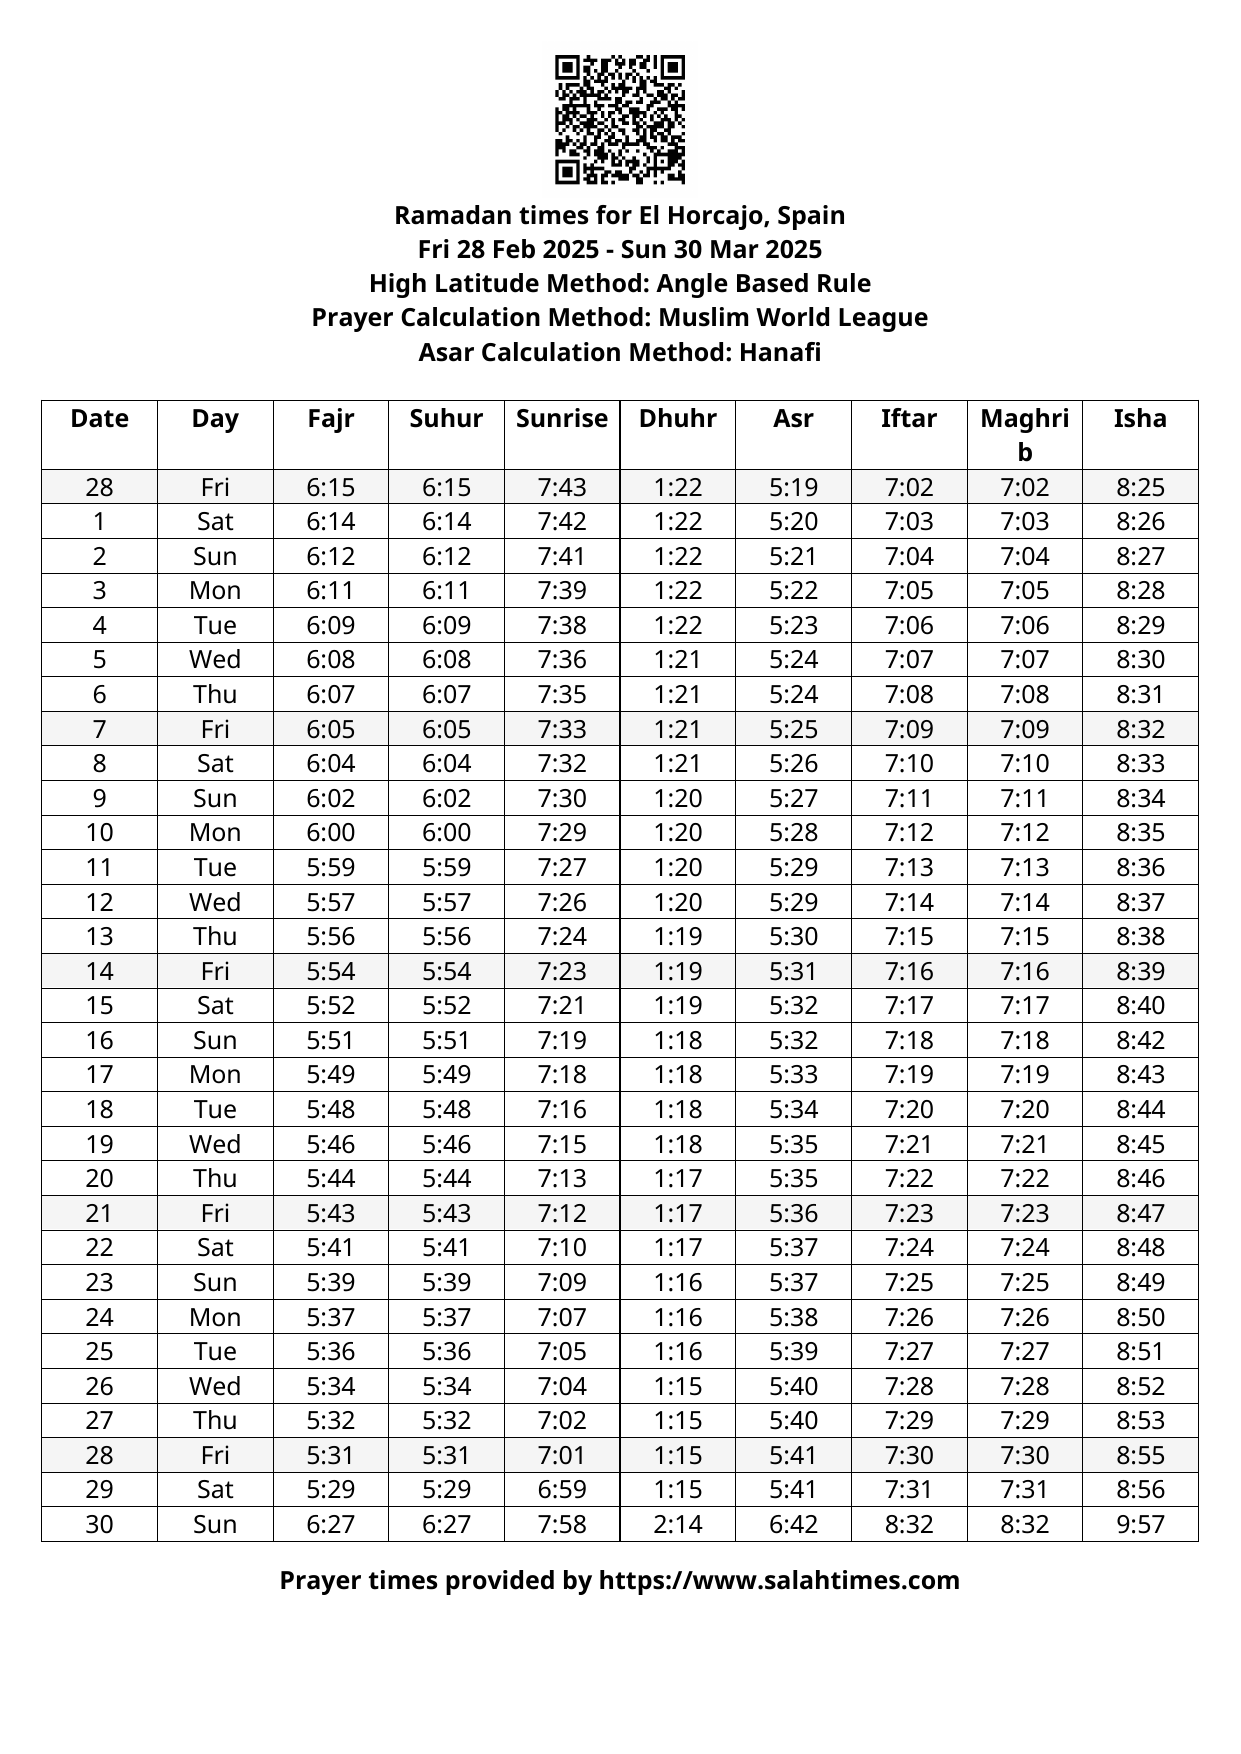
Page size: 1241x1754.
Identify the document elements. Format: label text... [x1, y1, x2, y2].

table_cell 7:02 [852, 470, 967, 503]
table_cell 7:09 [852, 712, 967, 745]
table_cell 6:05 [389, 712, 504, 745]
table_cell 7:22 [968, 1161, 1082, 1195]
table_cell 5:26 [736, 746, 851, 780]
table_cell Fri [158, 954, 273, 987]
table_cell 7:26 [505, 885, 619, 918]
table_cell 5:41 [389, 1231, 504, 1264]
table_cell 6:14 [389, 504, 504, 538]
table_cell 20 [42, 1161, 157, 1195]
table_cell 8:43 [1083, 1058, 1198, 1091]
table_cell 6:27 [274, 1507, 388, 1541]
table_cell 7:27 [852, 1334, 967, 1368]
table_cell 1:22 [621, 608, 735, 642]
table_cell 5:37 [736, 1265, 851, 1299]
table_cell 5:48 [389, 1092, 504, 1126]
table_cell 5:32 [389, 1404, 504, 1437]
table_cell 7:16 [852, 954, 967, 987]
table_cell 6:08 [389, 643, 504, 676]
table_cell 7:39 [505, 574, 619, 607]
table_cell 7:32 [505, 746, 619, 780]
table_cell 6:27 [389, 1507, 504, 1541]
table_cell 5:59 [274, 850, 388, 884]
table_cell 7:10 [968, 746, 1082, 780]
table_cell 5:31 [389, 1438, 504, 1472]
table_cell 7:35 [505, 677, 619, 711]
table_header Sunrise [505, 401, 619, 469]
table_header Isha [1083, 401, 1198, 469]
table_cell 7:12 [852, 816, 967, 849]
table_cell Tue [158, 608, 273, 642]
table_cell 7:28 [968, 1369, 1082, 1402]
table_cell 28 [42, 470, 157, 503]
table_cell 5:49 [389, 1058, 504, 1091]
table_cell 21 [42, 1196, 157, 1229]
text Prayer Calculation Method: Muslim World League [42, 300, 1198, 334]
table_cell 1:17 [621, 1161, 735, 1195]
table_cell 6:12 [274, 539, 388, 572]
table_cell 8:33 [1083, 746, 1198, 780]
table_cell 8:30 [1083, 643, 1198, 676]
table_cell 1:20 [621, 816, 735, 849]
table_cell 1:19 [621, 954, 735, 987]
table_cell 7:11 [968, 781, 1082, 814]
table_cell 1:16 [621, 1265, 735, 1299]
table_cell 7:03 [852, 504, 967, 538]
table_cell 5:38 [736, 1300, 851, 1333]
table_cell 1:15 [621, 1473, 735, 1506]
table_header Day [158, 401, 273, 469]
table_cell 7:16 [505, 1092, 619, 1126]
table_cell 7:29 [505, 816, 619, 849]
table_cell 15 [42, 989, 157, 1022]
table_cell 5:41 [274, 1231, 388, 1264]
table_cell 6:04 [389, 746, 504, 780]
table_cell 8:50 [1083, 1300, 1198, 1333]
table_cell 7:07 [505, 1300, 619, 1333]
table_cell 6:07 [389, 677, 504, 711]
table_cell 29 [42, 1473, 157, 1506]
table_cell 24 [42, 1300, 157, 1333]
table_cell 7:08 [852, 677, 967, 711]
table_cell 5:23 [736, 608, 851, 642]
table_cell 7:15 [968, 919, 1082, 953]
table_cell Sat [158, 989, 273, 1022]
table_cell 5:22 [736, 574, 851, 607]
table_cell 7:36 [505, 643, 619, 676]
table_cell 5:37 [389, 1300, 504, 1333]
table_cell Sun [158, 1507, 273, 1541]
table_cell 28 [42, 1438, 157, 1472]
table_cell 5:41 [736, 1473, 851, 1506]
table_cell 5:37 [736, 1231, 851, 1264]
table_cell 7:21 [852, 1127, 967, 1160]
table_cell 8:28 [1083, 574, 1198, 607]
table_cell Mon [158, 1300, 273, 1333]
table_cell 5:28 [736, 816, 851, 849]
table_cell 5:57 [274, 885, 388, 918]
table_cell 7:12 [968, 816, 1082, 849]
table_cell 7:23 [968, 1196, 1082, 1229]
table_cell 5:29 [736, 850, 851, 884]
table_cell 7:31 [852, 1473, 967, 1506]
table_cell 7:10 [505, 1231, 619, 1264]
table_cell 5:39 [736, 1334, 851, 1368]
table_cell 8:31 [1083, 677, 1198, 711]
table_cell Sun [158, 1265, 273, 1299]
table_cell 7:07 [852, 643, 967, 676]
table_cell 8:29 [1083, 608, 1198, 642]
table_cell 9:57 [1083, 1507, 1198, 1541]
table_cell 6:15 [389, 470, 504, 503]
table_cell 6:09 [274, 608, 388, 642]
table_cell 6 [42, 677, 157, 711]
table_cell 8:53 [1083, 1404, 1198, 1437]
table_cell 6:02 [274, 781, 388, 814]
table_cell 5:36 [736, 1196, 851, 1229]
table_cell 7:38 [505, 608, 619, 642]
table_header Iftar [852, 401, 967, 469]
table_cell 5:46 [274, 1127, 388, 1160]
table_cell Wed [158, 1369, 273, 1402]
table_cell 5:44 [389, 1161, 504, 1195]
table_cell 1:20 [621, 885, 735, 918]
table_cell 7:21 [505, 989, 619, 1022]
table_cell Sun [158, 781, 273, 814]
table_cell 7:24 [852, 1231, 967, 1264]
table_cell 8:55 [1083, 1438, 1198, 1472]
table_cell 7:22 [852, 1161, 967, 1195]
table_cell 8:47 [1083, 1196, 1198, 1229]
table_cell 8:37 [1083, 885, 1198, 918]
table_cell 5:35 [736, 1127, 851, 1160]
table_cell 4 [42, 608, 157, 642]
table_cell 5:32 [736, 989, 851, 1022]
table_cell 5:54 [389, 954, 504, 987]
table_cell 7 [42, 712, 157, 745]
table_header Suhur [389, 401, 504, 469]
table_cell 7:30 [968, 1438, 1082, 1472]
table_cell 5:29 [274, 1473, 388, 1506]
table_cell 7:58 [505, 1507, 619, 1541]
table_cell 8:49 [1083, 1265, 1198, 1299]
table_cell 5:34 [389, 1369, 504, 1402]
table_cell 19 [42, 1127, 157, 1160]
table_cell 7:30 [505, 781, 619, 814]
table_cell 7:20 [968, 1092, 1082, 1126]
table_cell Thu [158, 1404, 273, 1437]
table_cell 14 [42, 954, 157, 987]
table_cell 5:49 [274, 1058, 388, 1091]
table_cell 8:45 [1083, 1127, 1198, 1160]
table_cell Mon [158, 574, 273, 607]
table_cell 8:44 [1083, 1092, 1198, 1126]
table_header Dhuhr [621, 401, 735, 469]
table_cell 7:13 [968, 850, 1082, 884]
table_cell 1:19 [621, 989, 735, 1022]
table_cell 9 [42, 781, 157, 814]
table_cell 1:15 [621, 1438, 735, 1472]
table_cell 5:31 [274, 1438, 388, 1472]
table_cell 1:16 [621, 1334, 735, 1368]
table_cell 22 [42, 1231, 157, 1264]
table_cell Fri [158, 470, 273, 503]
table_cell 8:38 [1083, 919, 1198, 953]
text High Latitude Method: Angle Based Rule [42, 266, 1198, 300]
table_cell 6:09 [389, 608, 504, 642]
table_cell Thu [158, 677, 273, 711]
table_cell 5:34 [736, 1092, 851, 1126]
table_cell 5:46 [389, 1127, 504, 1160]
table_cell 1:18 [621, 1023, 735, 1057]
table_cell 7:05 [505, 1334, 619, 1368]
table_cell 7:05 [852, 574, 967, 607]
table_cell 5:35 [736, 1161, 851, 1195]
table_cell 1:21 [621, 746, 735, 780]
table_cell 8:48 [1083, 1231, 1198, 1264]
table_cell 7:30 [852, 1438, 967, 1472]
table_cell Mon [158, 816, 273, 849]
table_cell 10 [42, 816, 157, 849]
table_cell Thu [158, 1161, 273, 1195]
table_cell Thu [158, 919, 273, 953]
table_cell 1:18 [621, 1127, 735, 1160]
table_cell 7:01 [505, 1438, 619, 1472]
table_cell Wed [158, 885, 273, 918]
table_cell 5:32 [736, 1023, 851, 1057]
table_cell 2:14 [621, 1507, 735, 1541]
table_cell 6:11 [389, 574, 504, 607]
table_cell Sun [158, 539, 273, 572]
table_cell 5:30 [736, 919, 851, 953]
table_cell 1:20 [621, 781, 735, 814]
text Prayer times provided by https://www.salahtimes.com [42, 1563, 1198, 1597]
table_cell 7:04 [505, 1369, 619, 1402]
table_cell 7:11 [852, 781, 967, 814]
table_cell 8:34 [1083, 781, 1198, 814]
table_cell 7:43 [505, 470, 619, 503]
table_cell 7:18 [968, 1023, 1082, 1057]
table_cell 7:09 [968, 712, 1082, 745]
table_cell 6:59 [505, 1473, 619, 1506]
table_cell 5:29 [736, 885, 851, 918]
table_cell 7:28 [852, 1369, 967, 1402]
table_cell 7:14 [968, 885, 1082, 918]
table_cell 7:23 [852, 1196, 967, 1229]
table_cell 8:27 [1083, 539, 1198, 572]
table_cell 7:09 [505, 1265, 619, 1299]
table_cell 5:41 [736, 1438, 851, 1472]
table_cell 6:08 [274, 643, 388, 676]
table_cell 1:19 [621, 919, 735, 953]
table_cell 1:17 [621, 1196, 735, 1229]
table_cell 1:15 [621, 1404, 735, 1437]
table_cell 18 [42, 1092, 157, 1126]
table_cell 7:21 [968, 1127, 1082, 1160]
table_cell 7:18 [505, 1058, 619, 1091]
table_cell 7:16 [968, 954, 1082, 987]
table_cell Sat [158, 1231, 273, 1264]
table_cell 7:31 [968, 1473, 1082, 1506]
table_cell 1:22 [621, 470, 735, 503]
table_cell 5:20 [736, 504, 851, 538]
table_cell 7:26 [968, 1300, 1082, 1333]
table_cell 5:40 [736, 1404, 851, 1437]
table_cell 7:17 [852, 989, 967, 1022]
table_cell 1:18 [621, 1058, 735, 1091]
table_cell 8:46 [1083, 1161, 1198, 1195]
table_cell 1:21 [621, 677, 735, 711]
table_cell 7:29 [968, 1404, 1082, 1437]
table_cell 1:22 [621, 574, 735, 607]
table_cell 5:34 [274, 1369, 388, 1402]
table_cell 6:42 [736, 1507, 851, 1541]
table_cell Tue [158, 1092, 273, 1126]
table_cell Tue [158, 850, 273, 884]
table_cell 12 [42, 885, 157, 918]
table_cell 7:41 [505, 539, 619, 572]
table_cell 5:21 [736, 539, 851, 572]
table_cell 6:11 [274, 574, 388, 607]
table_cell 5:40 [736, 1369, 851, 1402]
table_cell 7:04 [968, 539, 1082, 572]
table_cell 1:22 [621, 504, 735, 538]
table_cell 1:22 [621, 539, 735, 572]
table_cell 7:19 [505, 1023, 619, 1057]
table_cell 7:03 [968, 504, 1082, 538]
table_cell 6:15 [274, 470, 388, 503]
table_header Maghrib [968, 401, 1082, 469]
table_cell 5:52 [389, 989, 504, 1022]
table_cell 25 [42, 1334, 157, 1368]
table_cell 5:51 [389, 1023, 504, 1057]
table_cell Wed [158, 643, 273, 676]
table_cell 6:14 [274, 504, 388, 538]
table_cell 11 [42, 850, 157, 884]
table_cell Mon [158, 1058, 273, 1091]
table_cell 7:24 [505, 919, 619, 953]
table_cell Sat [158, 504, 273, 538]
table_cell 7:08 [968, 677, 1082, 711]
table_cell 7:26 [852, 1300, 967, 1333]
table_cell 5:51 [274, 1023, 388, 1057]
table_cell 6:04 [274, 746, 388, 780]
table_cell 6:02 [389, 781, 504, 814]
table_header Asr [736, 401, 851, 469]
table_cell 8:32 [1083, 712, 1198, 745]
table_cell 8 [42, 746, 157, 780]
table_cell 1:21 [621, 712, 735, 745]
table_cell 7:06 [852, 608, 967, 642]
table_cell 7:06 [968, 608, 1082, 642]
table_cell Tue [158, 1334, 273, 1368]
table_cell 8:32 [968, 1507, 1082, 1541]
table_cell 7:07 [968, 643, 1082, 676]
table_cell 1:16 [621, 1300, 735, 1333]
table_cell 7:13 [505, 1161, 619, 1195]
table_cell 5:36 [274, 1334, 388, 1368]
table_cell 7:29 [852, 1404, 967, 1437]
table_header Fajr [274, 401, 388, 469]
table_cell 8:35 [1083, 816, 1198, 849]
table_cell 8:25 [1083, 470, 1198, 503]
table_cell 7:24 [968, 1231, 1082, 1264]
table_cell Sat [158, 746, 273, 780]
table_cell 7:14 [852, 885, 967, 918]
table_cell 8:56 [1083, 1473, 1198, 1506]
table_cell 7:25 [852, 1265, 967, 1299]
table_cell 7:02 [968, 470, 1082, 503]
table_cell 5:32 [274, 1404, 388, 1437]
table_cell 1:20 [621, 850, 735, 884]
table_cell 5:57 [389, 885, 504, 918]
table_cell 5:33 [736, 1058, 851, 1091]
table_cell 30 [42, 1507, 157, 1541]
table_cell 1:17 [621, 1231, 735, 1264]
table_cell 26 [42, 1369, 157, 1402]
table_cell Sat [158, 1473, 273, 1506]
table_cell 5:44 [274, 1161, 388, 1195]
table_cell 2 [42, 539, 157, 572]
table_cell 7:19 [852, 1058, 967, 1091]
table_cell 8:51 [1083, 1334, 1198, 1368]
table_cell 5:24 [736, 643, 851, 676]
table_cell 5:25 [736, 712, 851, 745]
table_cell 13 [42, 919, 157, 953]
table_cell 1:21 [621, 643, 735, 676]
table_cell 7:10 [852, 746, 967, 780]
table_cell 5:56 [274, 919, 388, 953]
text Ramadan times for El Horcajo, Spain [42, 198, 1198, 232]
table_cell 5:43 [389, 1196, 504, 1229]
picture [542, 41, 699, 198]
table_cell 7:13 [852, 850, 967, 884]
table_cell 7:18 [852, 1023, 967, 1057]
table_cell 7:20 [852, 1092, 967, 1126]
table_cell 8:42 [1083, 1023, 1198, 1057]
table_cell 5:31 [736, 954, 851, 987]
table_cell 5:24 [736, 677, 851, 711]
table_cell 7:27 [968, 1334, 1082, 1368]
table_cell 7:42 [505, 504, 619, 538]
table_cell 16 [42, 1023, 157, 1057]
table_cell 1:18 [621, 1092, 735, 1126]
table_cell Fri [158, 1438, 273, 1472]
table_cell 7:15 [505, 1127, 619, 1160]
table_cell 8:39 [1083, 954, 1198, 987]
table_cell 7:04 [852, 539, 967, 572]
table_cell 7:23 [505, 954, 619, 987]
table_cell 5:37 [274, 1300, 388, 1333]
table_cell 8:40 [1083, 989, 1198, 1022]
table_cell 7:17 [968, 989, 1082, 1022]
table_cell 7:12 [505, 1196, 619, 1229]
table_cell 23 [42, 1265, 157, 1299]
table_cell 6:12 [389, 539, 504, 572]
table_cell 5:27 [736, 781, 851, 814]
table_cell 6:07 [274, 677, 388, 711]
table_cell 7:25 [968, 1265, 1082, 1299]
table_cell 1 [42, 504, 157, 538]
table_cell 17 [42, 1058, 157, 1091]
table_cell 7:15 [852, 919, 967, 953]
table_cell 3 [42, 574, 157, 607]
text Fri 28 Feb 2025 - Sun 30 Mar 2025 [42, 232, 1198, 266]
table_cell 7:02 [505, 1404, 619, 1437]
table_cell 8:32 [852, 1507, 967, 1541]
table_cell Sun [158, 1023, 273, 1057]
table_cell 7:33 [505, 712, 619, 745]
table_cell 27 [42, 1404, 157, 1437]
table_cell 5:29 [389, 1473, 504, 1506]
table_cell Wed [158, 1127, 273, 1160]
table_header Date [42, 401, 157, 469]
table_cell 5:39 [389, 1265, 504, 1299]
table_cell 5:48 [274, 1092, 388, 1126]
table_cell 5 [42, 643, 157, 676]
table_cell 5:56 [389, 919, 504, 953]
table_cell 5:52 [274, 989, 388, 1022]
table_cell 8:52 [1083, 1369, 1198, 1402]
table_cell 7:27 [505, 850, 619, 884]
table_cell 5:54 [274, 954, 388, 987]
text Asar Calculation Method: Hanafi [42, 334, 1198, 368]
table_cell 7:19 [968, 1058, 1082, 1091]
table_cell Fri [158, 712, 273, 745]
table_cell 7:05 [968, 574, 1082, 607]
table_cell 5:19 [736, 470, 851, 503]
table_cell 6:00 [274, 816, 388, 849]
table_cell 1:15 [621, 1369, 735, 1402]
table_cell 5:43 [274, 1196, 388, 1229]
table_cell Fri [158, 1196, 273, 1229]
table_cell 8:36 [1083, 850, 1198, 884]
table_cell 8:26 [1083, 504, 1198, 538]
table_cell 5:59 [389, 850, 504, 884]
table_cell 5:36 [389, 1334, 504, 1368]
table_cell 5:39 [274, 1265, 388, 1299]
table_cell 6:05 [274, 712, 388, 745]
table_cell 6:00 [389, 816, 504, 849]
